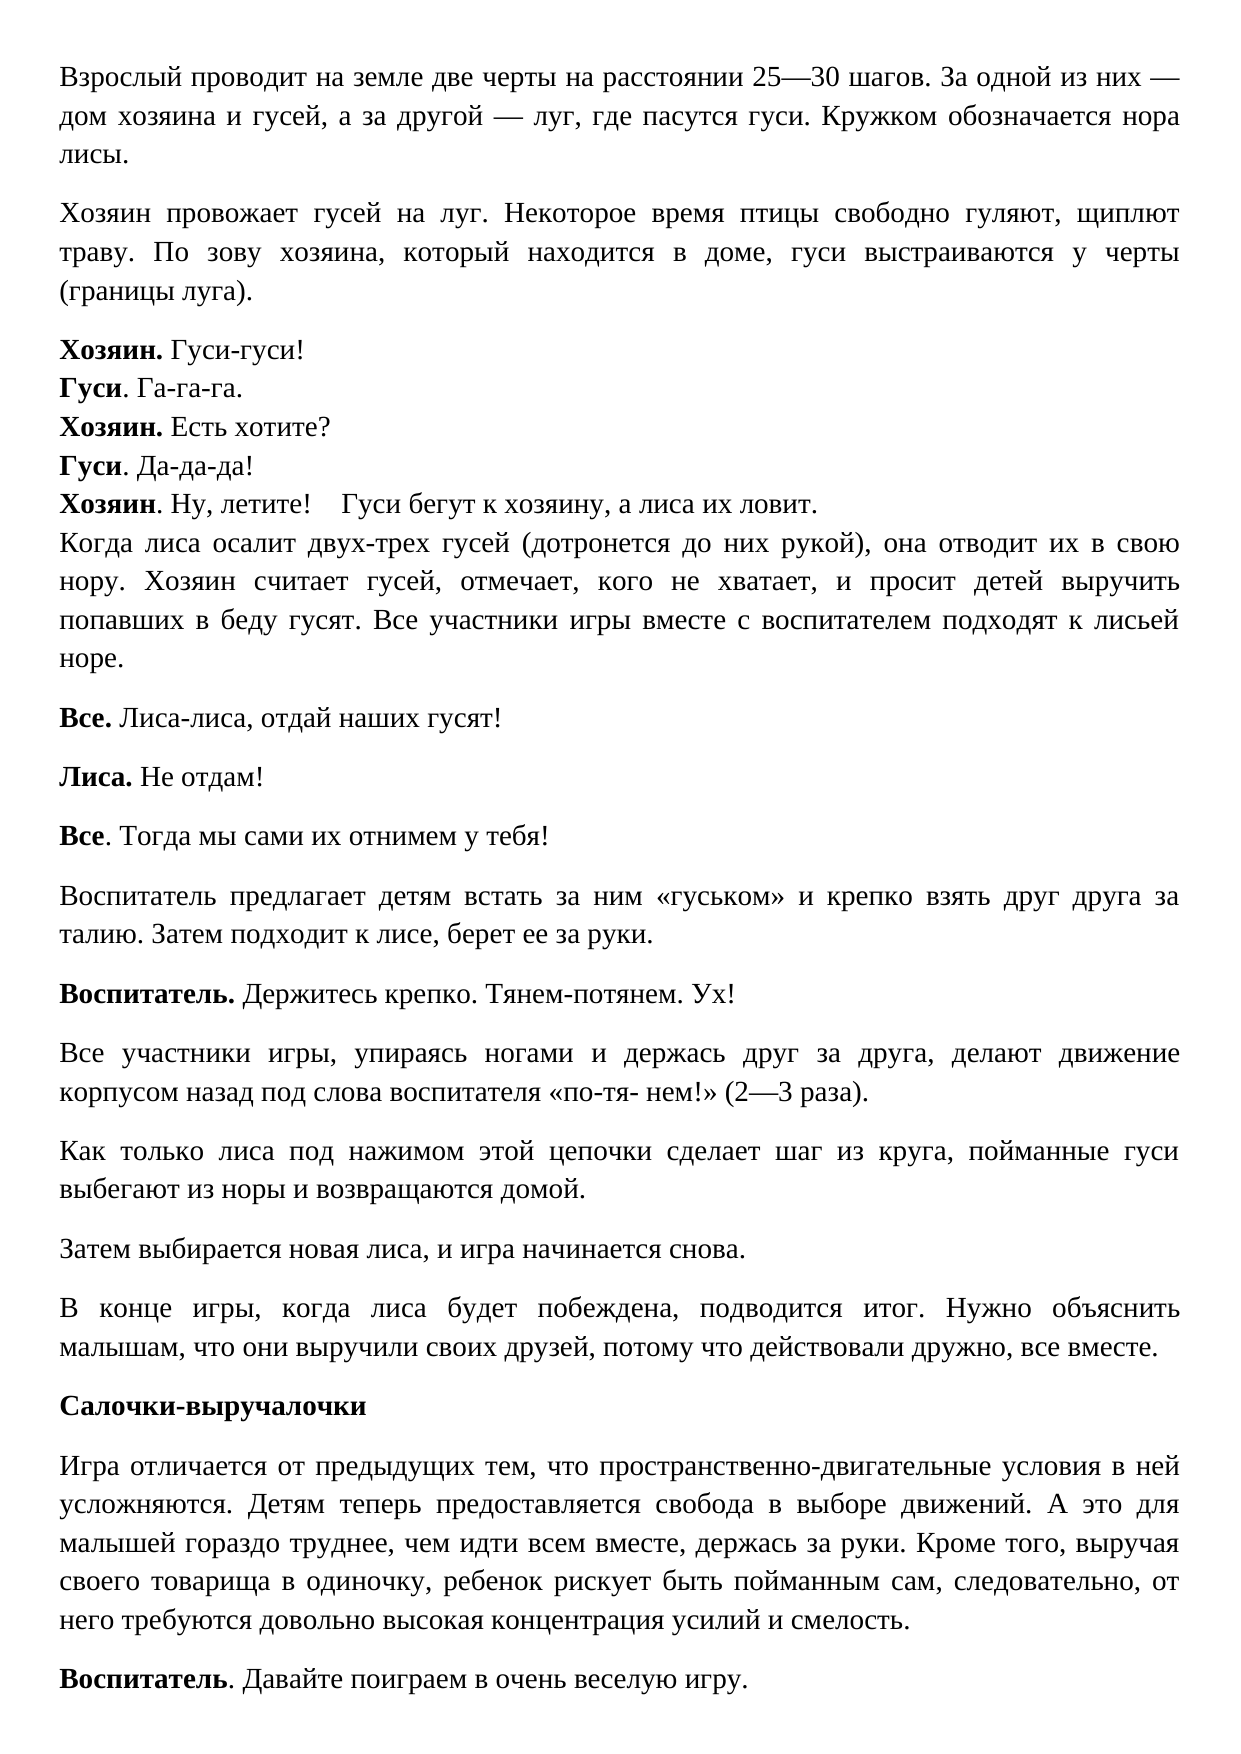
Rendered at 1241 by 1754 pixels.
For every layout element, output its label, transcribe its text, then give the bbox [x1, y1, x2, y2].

text Когда лиса осалит двух-трех гусей (дотронется до них рукой), она отводит их в свою нору. Хозяин считает гусей, отмечает, кого не хватает, и просит детей выручить попавших в беду гусят. Все участники игры вместе с воспитателем подходят к лисьей норе. [59, 525, 1181, 674]
text Хозяин. Ну, летите! Гуси бегут к хозяину, а лиса их ловит. [59, 486, 1181, 520]
text Лиса. Не отдам! [59, 759, 1181, 793]
text Салочки-выручалочки [59, 1388, 1181, 1422]
text Хозяин провожает гусей на луг. Некоторое время птицы свободно гуляют, щиплют траву. По зову хозяина, который находится в доме, гуси выстраиваются у черты (границы луга). [59, 196, 1181, 306]
text Все. Тогда мы сами их отнимем у тебя! [59, 818, 1181, 852]
text Затем выбирается новая лиса, и игра начинается снова. [59, 1231, 1181, 1264]
text Все участники игры, упираясь ногами и держась друг за друга, делают движение корпусом назад под слова воспитателя «по-тя- нем!» (2—3 раза). [59, 1035, 1181, 1107]
text Хозяин. Гуси-гуси! [59, 332, 1181, 366]
text Воспитатель. Давайте поиграем в очень веселую игру. [59, 1661, 1181, 1695]
text Воспитатель предлагает детям встать за ним «гуськом» и крепко взять друг друга за талию. Затем подходит к лисе, берет ее за руки. [59, 878, 1181, 950]
text Воспитатель. Держитесь крепко. Тянем-потянем. Ух! [59, 976, 1181, 1009]
text Гуси. Да-да-да! [59, 448, 1181, 481]
text Взрослый проводит на земле две черты на расстоянии 25—30 шагов. За одной из них — дом хозяина и гусей, а за другой — луг, где пасутся гуси. Кружком обозначается нора лисы. [59, 59, 1181, 170]
text Как только лиса под нажимом этой цепочки сделает шаг из круга, пойманные гуси выбегают из норы и возвращаются домой. [59, 1133, 1181, 1205]
text В конце игры, когда лиса будет побеждена, подводится итог. Нужно объяснить малышам, что они выручили своих друзей, потому что действовали дружно, все вместе. [59, 1290, 1181, 1362]
text Хозяин. Есть хотите? [59, 409, 1181, 443]
text Все. Лиса-лиса, отдай наших гусят! [59, 700, 1181, 733]
text Гуси. Га-га-га. [59, 371, 1181, 404]
text Игра отличается от предыдущих тем, что пространственно-двигательные условия в ней усложняются. Детям теперь предоставляется свобода в выборе движений. А это для малышей гораздо труднее, чем идти всем вместе, держась за руки. Кроме того, выручая своего товарища в одиночку, ребенок рискует быть пойманным сам, следовательно, от него требуются довольно высокая концентрация усилий и смелость. [59, 1448, 1181, 1635]
